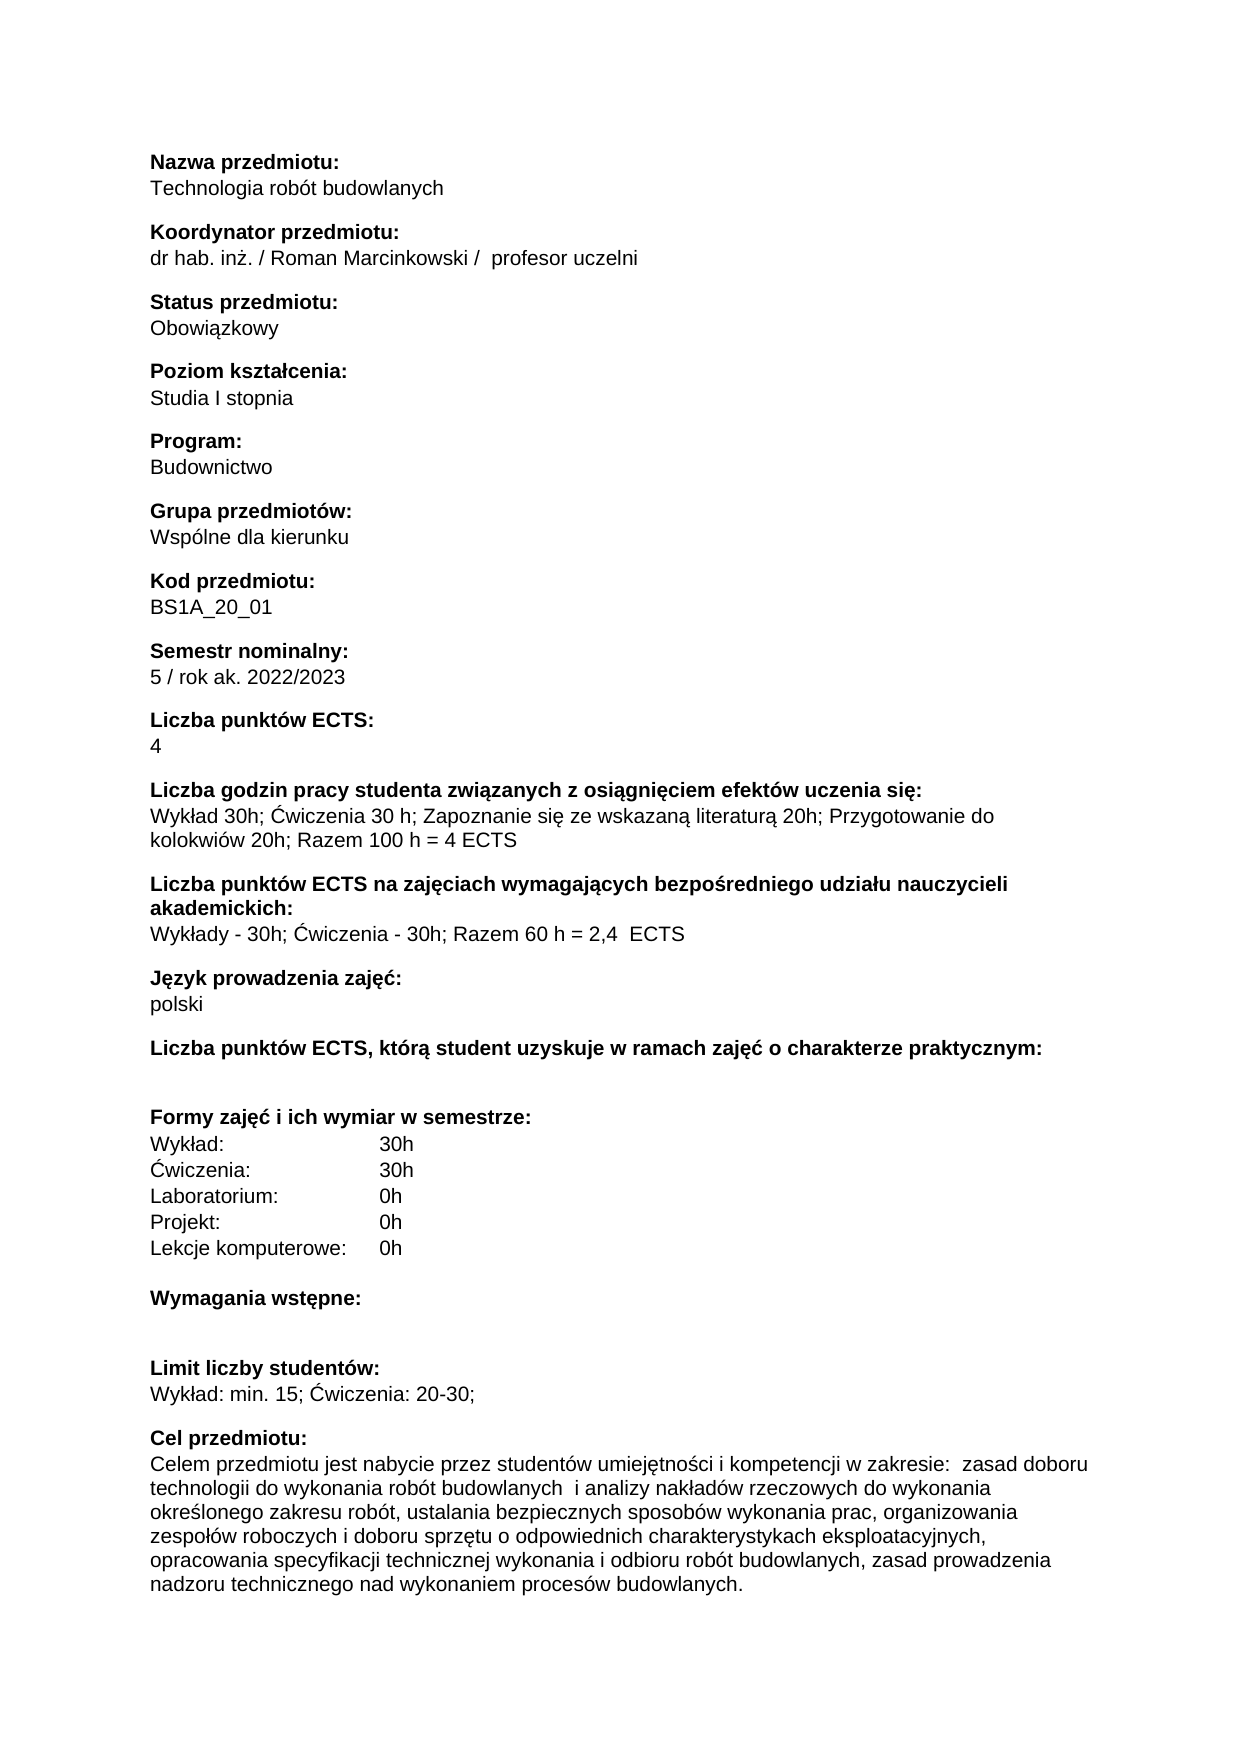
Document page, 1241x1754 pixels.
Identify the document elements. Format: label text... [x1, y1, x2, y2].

text Cel przedmiotu: [150, 1426, 1090, 1449]
table_cell 0h [369, 1208, 597, 1234]
text Koordynator przedmiotu: [150, 220, 1090, 244]
table_cell 0h [369, 1182, 597, 1208]
text Budownictwo [150, 455, 1090, 479]
text Obowiązkowy [150, 316, 1090, 339]
text Liczba godzin pracy studenta związanych z osiągnięciem efektów uczenia się: [150, 778, 1090, 802]
text Celem przedmiotu jest nabycie przez studentów umiejętności i kompetencji w zakresie: zasad doboru technologii do wykonania robót budowlanych i analizy nakładów rzeczowych do wykonania określonego zakresu robót, ustalania bezpiecznych sposobów wykonania prac, organizowania zespołów roboczych i doboru sprzętu o odpowiednich charakterystykach eksploatacyjnych, opracowania specyfikacji technicznej wykonania i odbioru robót budowlanych, zasad prowadzenia nadzoru technicznego nad wykonaniem procesów budowlanych. [150, 1452, 1090, 1595]
text Semestr nominalny: [150, 638, 1090, 662]
text Studia I stopnia [150, 385, 1090, 409]
table_header Wykład: [140, 1132, 367, 1156]
table_cell Lekcje komputerowe: [140, 1236, 367, 1260]
text Status przedmiotu: [150, 289, 1090, 313]
table_cell Ćwiczenia: [140, 1158, 367, 1182]
text Technologia robót budowlanych [150, 176, 1090, 200]
text Wykłady - 30h; Ćwiczenia - 30h; Razem 60 h = 2,4 ECTS [150, 922, 1090, 946]
text Nazwa przedmiotu: [150, 150, 1090, 174]
text BS1A_20_01 [150, 595, 1090, 619]
text Wykład: min. 15; Ćwiczenia: 20-30; [150, 1382, 1090, 1406]
text Wspólne dla kierunku [150, 525, 1090, 549]
text Program: [150, 429, 1090, 453]
text polski [150, 992, 1090, 1016]
text Grupa przedmiotów: [150, 499, 1090, 523]
text Formy zajęć i ich wymiar w semestrze: [150, 1105, 1090, 1129]
text Język prowadzenia zajęć: [150, 966, 1090, 989]
text dr hab. inż. / Roman Marcinkowski / profesor uczelni [150, 246, 1090, 270]
text Limit liczby studentów: [150, 1356, 1090, 1380]
table_header 30h [369, 1132, 597, 1156]
text Wymagania wstępne: [150, 1286, 1090, 1310]
text Poziom kształcenia: [150, 359, 1090, 383]
text Liczba punktów ECTS, którą student uzyskuje w ramach zajęć o charakterze praktycznym: [150, 1035, 1090, 1059]
text 5 / rok ak. 2022/2023 [150, 664, 1090, 688]
table_cell Laboratorium: [140, 1184, 367, 1208]
text Wykład 30h; Ćwiczenia 30 h; Zapoznanie się ze wskazaną literaturą 20h; Przygotowanie do kolokwiów 20h; Razem 100 h = 4 ECTS [150, 804, 1090, 852]
text Liczba punktów ECTS: [150, 708, 1090, 732]
table_cell 0h [369, 1234, 597, 1260]
table_cell Projekt: [140, 1210, 367, 1234]
table_cell 30h [369, 1156, 597, 1182]
text Liczba punktów ECTS na zajęciach wymagających bezpośredniego udziału nauczycieli akademickich: [150, 872, 1090, 920]
text 4 [150, 734, 1090, 758]
text Kod przedmiotu: [150, 569, 1090, 593]
